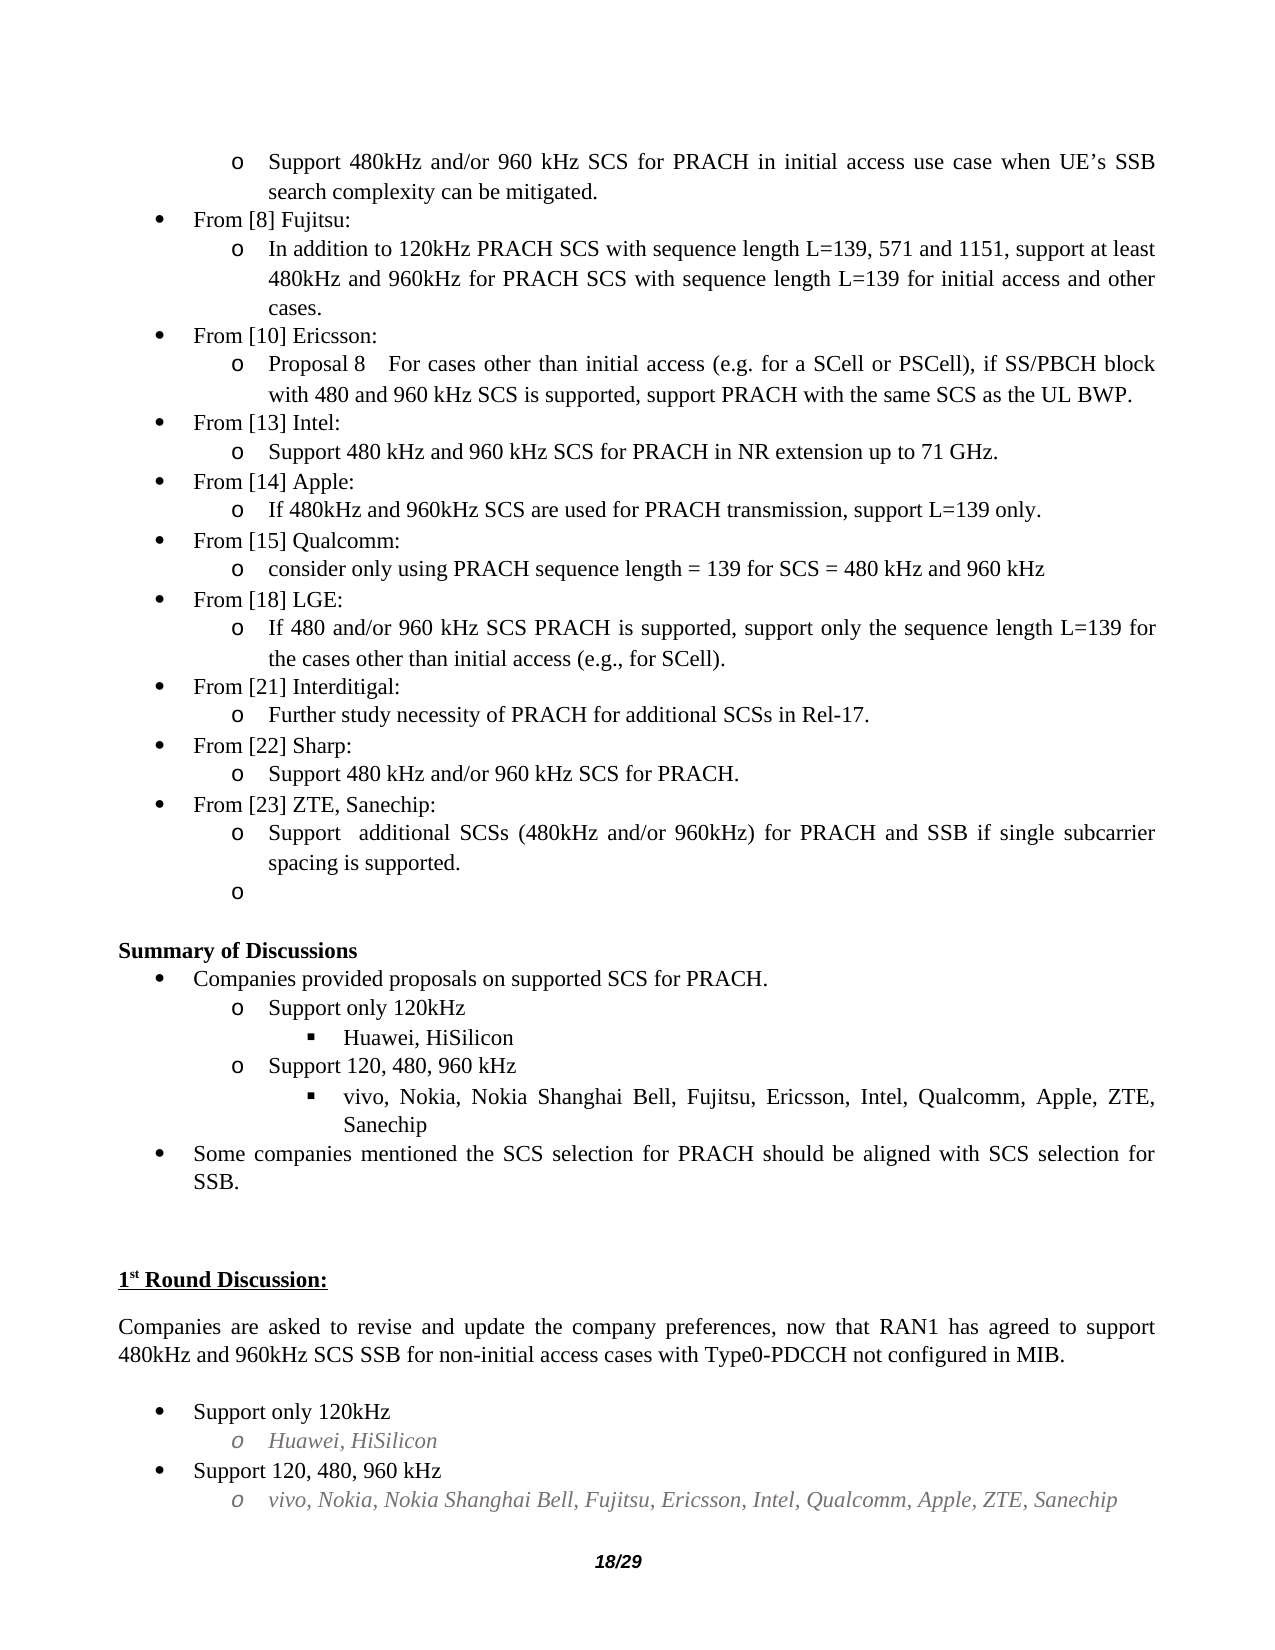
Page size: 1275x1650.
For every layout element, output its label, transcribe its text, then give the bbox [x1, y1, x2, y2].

list Proposal 8 For cases other than initial access (e.g. for a SCell or PSCell), if SS/PBCH block with 480 and 960 kHz SCS is supported, support PRACH with the same SCS as the UL BWP. [231, 351, 1157, 407]
list From [22] Sharp: [156, 732, 1157, 758]
text Companies are asked to revise and update the company preferences, now that RAN1 has agreed to support 480kHz and 960kHz SCS SSB for non-initial access cases with Type0-PDCCH not configured in MIB. [118, 1313, 1157, 1368]
list Huawei, HiSilicon [231, 1427, 1157, 1455]
list From [14] Apple: [156, 468, 1157, 494]
list Support 120, 480, 960 kHz [156, 1457, 1157, 1484]
list Support 480 kHz and/or 960 kHz SCS for PRACH. [231, 760, 1157, 788]
text Summary of Discussions [118, 937, 1157, 963]
list From [15] Qualcomm: [156, 527, 1157, 553]
list In addition to 120kHz PRACH SCS with sequence length L=139, 571 and 1151, support at least 480kHz and 960kHz for PRACH SCS with sequence length L=139 for initial access and other cases. [231, 235, 1157, 320]
list Support only 120kHz [156, 1398, 1157, 1425]
list Support 480kHz and/or 960 kHz SCS for PRACH in initial access use case when UE’s SSB search complexity can be mitigated. [231, 148, 1157, 204]
list From [8] Fujitsu: [156, 206, 1157, 233]
list Support only 120kHz [231, 993, 1157, 1022]
list vivo, Nokia, Nokia Shanghai Bell, Fujitsu, Ericsson, Intel, Qualcomm, Apple, ZTE, Sanechip [306, 1083, 1157, 1138]
list Huawei, HiSilicon [306, 1024, 1157, 1050]
list From [23] ZTE, Sanechip: [156, 791, 1157, 817]
list From [21] Interditigal: [156, 673, 1157, 699]
list If 480kHz and 960kHz SCS are used for PRACH transmission, support L=139 only. [231, 497, 1157, 525]
subtitle 1st Round Discussion: [118, 1266, 1157, 1292]
list consider only using PRACH sequence length = 139 for SCS = 480 kHz and 960 kHz [231, 555, 1157, 584]
list Some companies mentioned the SCS selection for PRACH should be aligned with SCS selection for SSB. [156, 1140, 1157, 1194]
list Support 480 kHz and 960 kHz SCS for PRACH in NR extension up to 71 GHz. [231, 438, 1157, 466]
list Support 120, 480, 960 kHz [231, 1052, 1157, 1081]
list From [13] Intel: [156, 409, 1157, 436]
list Support additional SCSs (480kHz and/or 960kHz) for PRACH and SSB if single subcarrier spacing is supported. [231, 819, 1157, 876]
list Companies provided proposals on supported SCS for PRACH. [156, 965, 1157, 991]
list If 480 and/or 960 kHz SCS PRACH is supported, support only the sequence length L=139 for the cases other than initial access (e.g., for SCell). [231, 614, 1157, 671]
list vivo, Nokia, Nokia Shanghai Bell, Fujitsu, Ericsson, Intel, Qualcomm, Apple, ZTE, Sanechip [231, 1486, 1157, 1514]
list From [10] Ericsson: [156, 322, 1157, 348]
list Further study necessity of PRACH for additional SCSs in Rel-17. [231, 701, 1157, 730]
